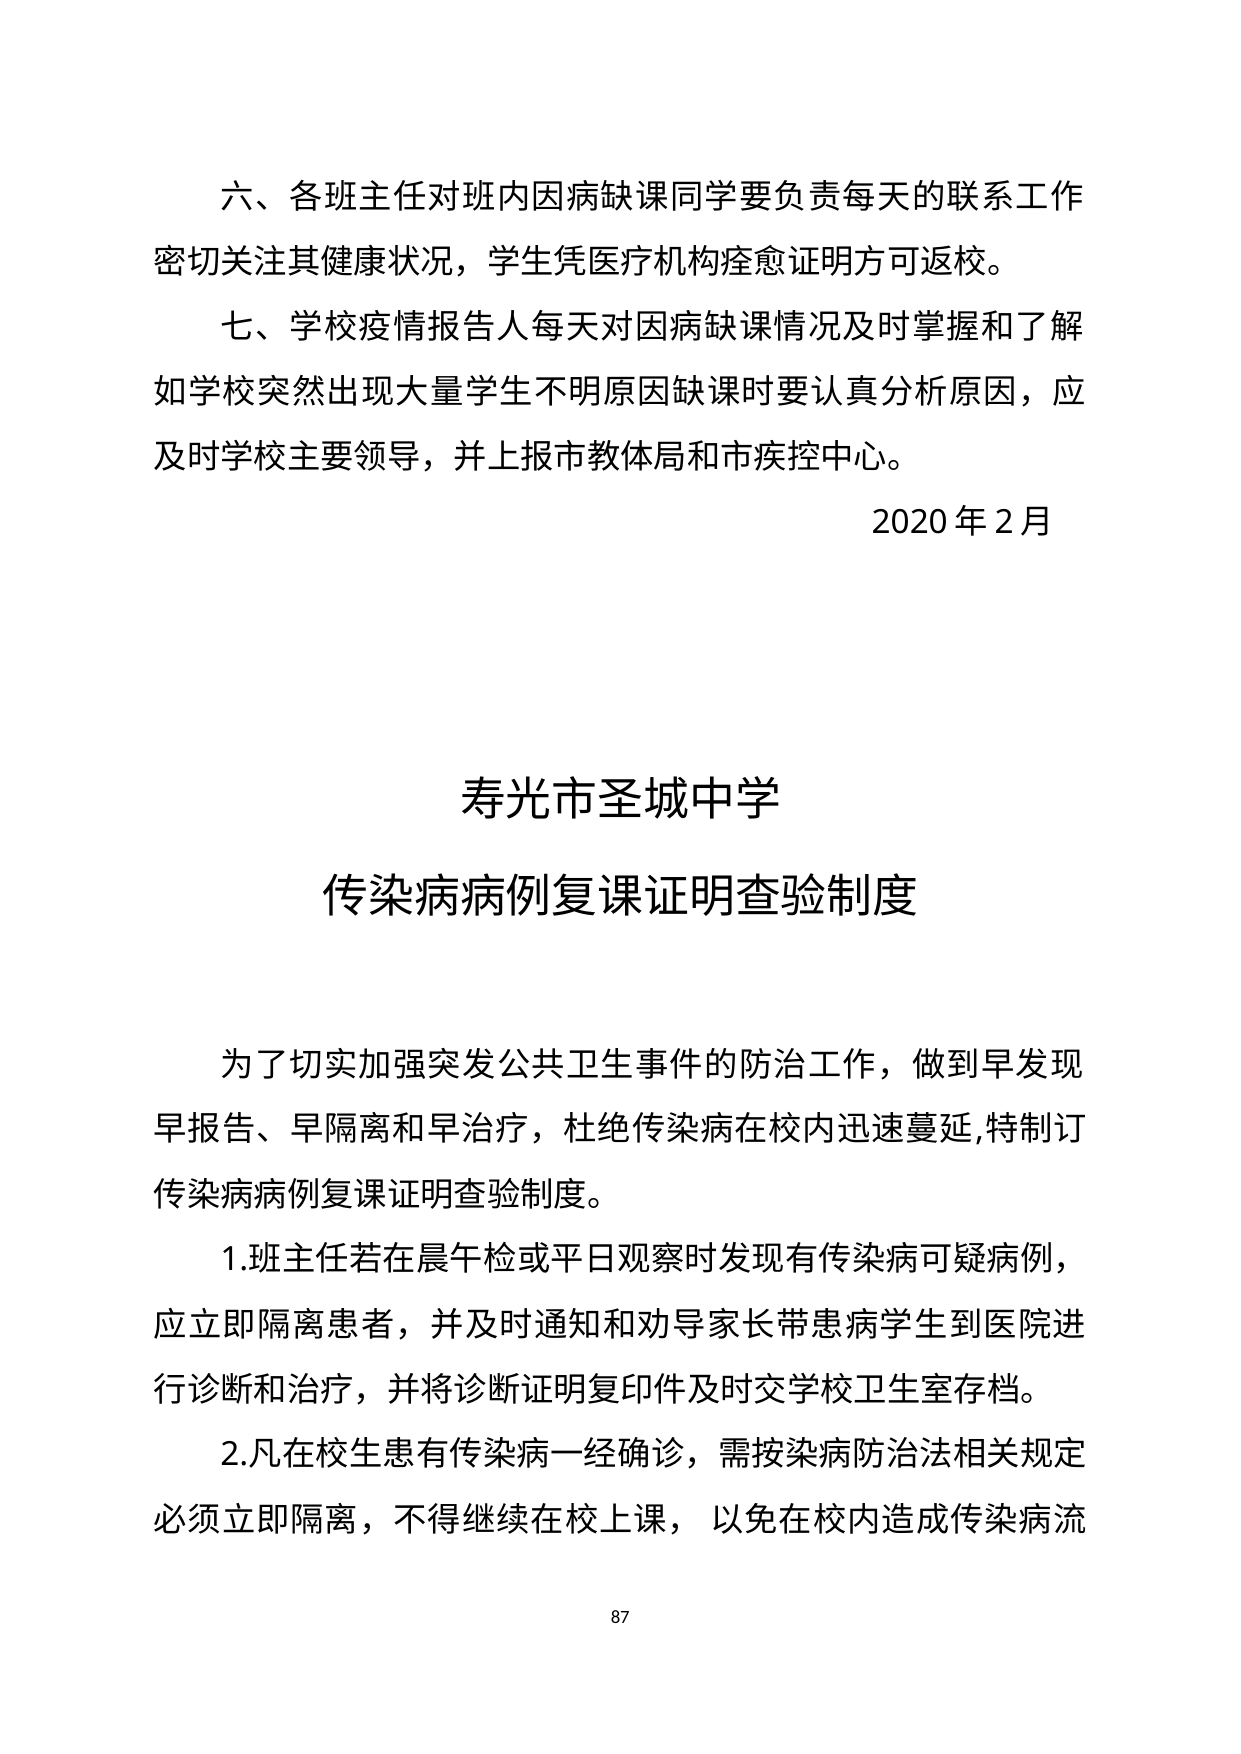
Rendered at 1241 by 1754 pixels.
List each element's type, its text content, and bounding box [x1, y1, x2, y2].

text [153, 1419, 1087, 1549]
text 六、各班主任对班内因病缺课同学要负责每天的联系工作，密切关注其健康状况，学生凭医疗机构痊愈证明方可返校。 [153, 161, 1087, 291]
text 七、学校疫情报告人每天对因病缺课情况及时掌握和了解，如学校突然出现大量学生不明原因缺课时要认真分析原因，应及时学校主要领导，并上报市教体局和市疾控中心。 [153, 291, 1087, 486]
text 寿光市圣城中学 [153, 746, 1087, 844]
text 2020年2月 [700, 486, 1053, 551]
text 1.班主任若在晨午检或平日观察时发现有传染病可疑病例，应立即隔离患者，并及时通知和劝导家长带患病学生到医院进行诊断和治疗，并将诊断证明复印件及时交学校卫生室存档。 [153, 1224, 1087, 1419]
text 传染病病例复课证明查验制度 [153, 844, 1087, 941]
text 为了切实加强突发公共卫生事件的防治工作，做到早发现、早报告、早隔离和早治疗，杜绝传染病在校内迅速蔓延,特制订传染病病例复课证明查验制度。 [153, 1029, 1087, 1224]
